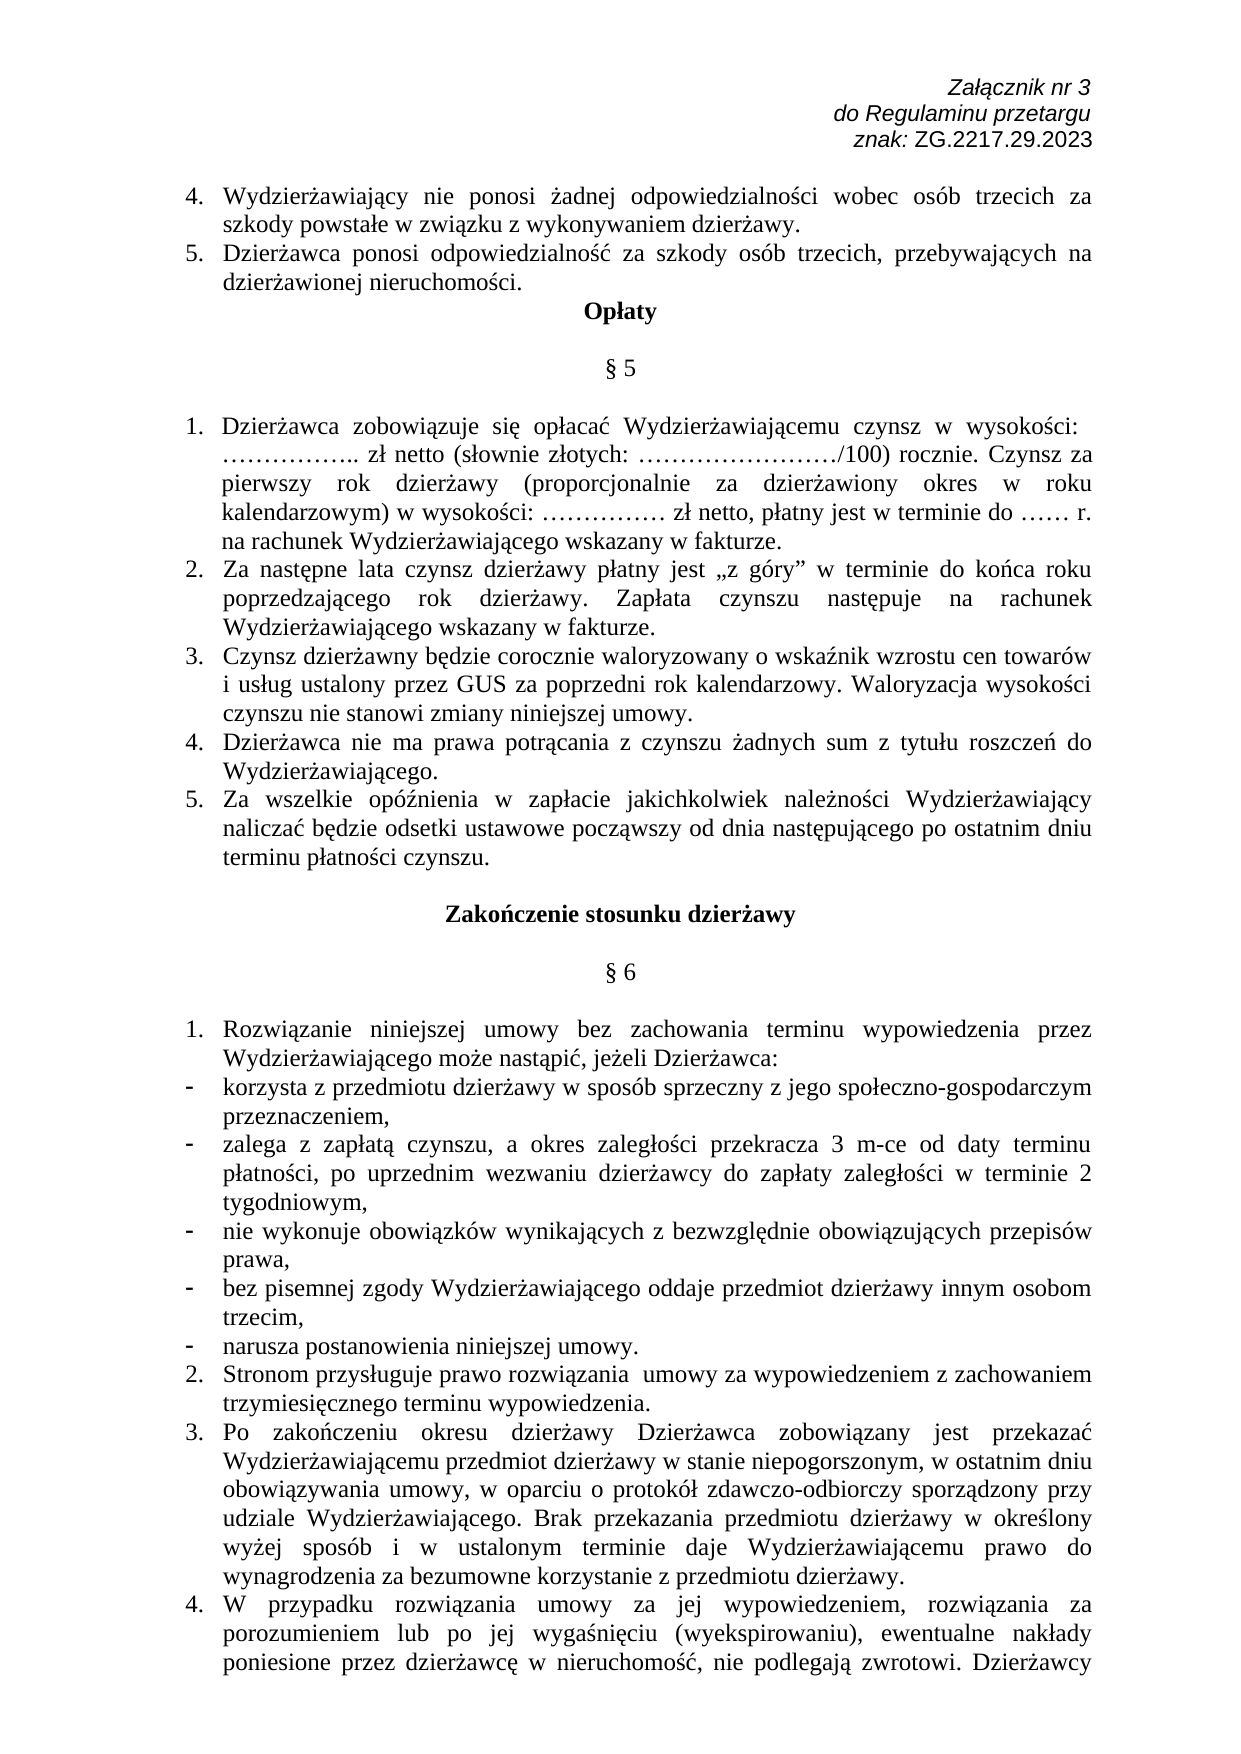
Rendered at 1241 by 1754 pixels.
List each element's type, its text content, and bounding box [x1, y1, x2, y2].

list zalega z zapłatą czynszu, a okres zaległości przekracza 3 m-ce od daty terminu płatności, po uprzednim wezwaniu dzierżawcy do zapłaty zaległości w terminie 2 tygodniowym, [185, 1129, 1093, 1216]
text § 5 [148, 353, 1093, 382]
list bez pisemnej zgody Wydzierżawiającego oddaje przedmiot dzierżawy innym osobom trzecim, [185, 1273, 1093, 1331]
list Stronom przysługuje prawo rozwiązania umowy za wypowiedzeniem z zachowaniem trzymiesięcznego terminu wypowiedzenia. [185, 1359, 1093, 1417]
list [185, 1589, 1093, 1676]
list Po zakończeniu okresu dzierżawy Dzierżawca zobowiązany jest przekazać Wydzierżawiającemu przedmiot dzierżawy w stanie niepogorszonym, w ostatnim dniu obowiązywania umowy, w oparciu o protokół zdawczo-odbiorczy sporządzony przy udziale Wydzierżawiającego. Brak przekazania przedmiotu dzierżawy w określony wyżej sposób i w ustalonym terminie daje Wydzierżawiającemu prawo do wynagrodzenia za bezumowne korzystanie z przedmiotu dzierżawy. [185, 1417, 1093, 1589]
list narusza postanowienia niniejszej umowy. [185, 1331, 1093, 1359]
list Za wszelkie opóźnienia w zapłacie jakichkolwiek należności Wydzierżawiający naliczać będzie odsetki ustawowe począwszy od dnia następującego po ostatnim dniu terminu płatności czynszu. [185, 784, 1093, 871]
list Czynsz dzierżawny będzie corocznie waloryzowany o wskaźnik wzrostu cen towarów i usług ustalony przez GUS za poprzedni rok kalendarzowy. Waloryzacja wysokości czynszu nie stanowi zmiany niniejszej umowy. [185, 641, 1093, 727]
list nie wykonuje obowiązków wynikających z bezwzględnie obowiązujących przepisów prawa, [185, 1216, 1093, 1273]
list Dzierżawca nie ma prawa potrącania z czynszu żadnych sum z tytułu roszczeń do Wydzierżawiającego. [185, 727, 1093, 784]
list Dzierżawca zobowiązuje się opłacać Wydzierżawiającemu czynsz w wysokości: …………….. zł netto (słownie złotych: ……………………/100) rocznie. Czynsz za pierwszy rok dzierżawy (proporcjonalnie za dzierżawiony okres w roku kalendarzowym) w wysokości: …………… zł netto, płatny jest w terminie do …… r. na rachunek Wydzierżawiającego wskazany w fakturze. [185, 411, 1093, 554]
list Za następne lata czynsz dzierżawy płatny jest „z góry” w terminie do końca roku poprzedzającego rok dzierżawy. Zapłata czynszu następuje na rachunek Wydzierżawiającego wskazany w fakturze. [185, 554, 1093, 641]
list Wydzierżawiający nie ponosi żadnej odpowiedzialności wobec osób trzecich za szkody powstałe w związku z wykonywaniem dzierżawy. [185, 181, 1093, 238]
list Rozwiązanie niniejszej umowy bez zachowania terminu wypowiedzenia przez Wydzierżawiającego może nastąpić, jeżeli Dzierżawca: [185, 1014, 1093, 1072]
text Opłaty [148, 296, 1093, 324]
list korzysta z przedmiotu dzierżawy w sposób sprzeczny z jego społeczno-gospodarczym przeznaczeniem, [185, 1072, 1093, 1129]
text Zakończenie stosunku dzierżawy [148, 899, 1093, 928]
text § 6 [148, 957, 1093, 986]
list Dzierżawca ponosi odpowiedzialność za szkody osób trzecich, przebywających na dzierżawionej nieruchomości. [185, 238, 1093, 296]
